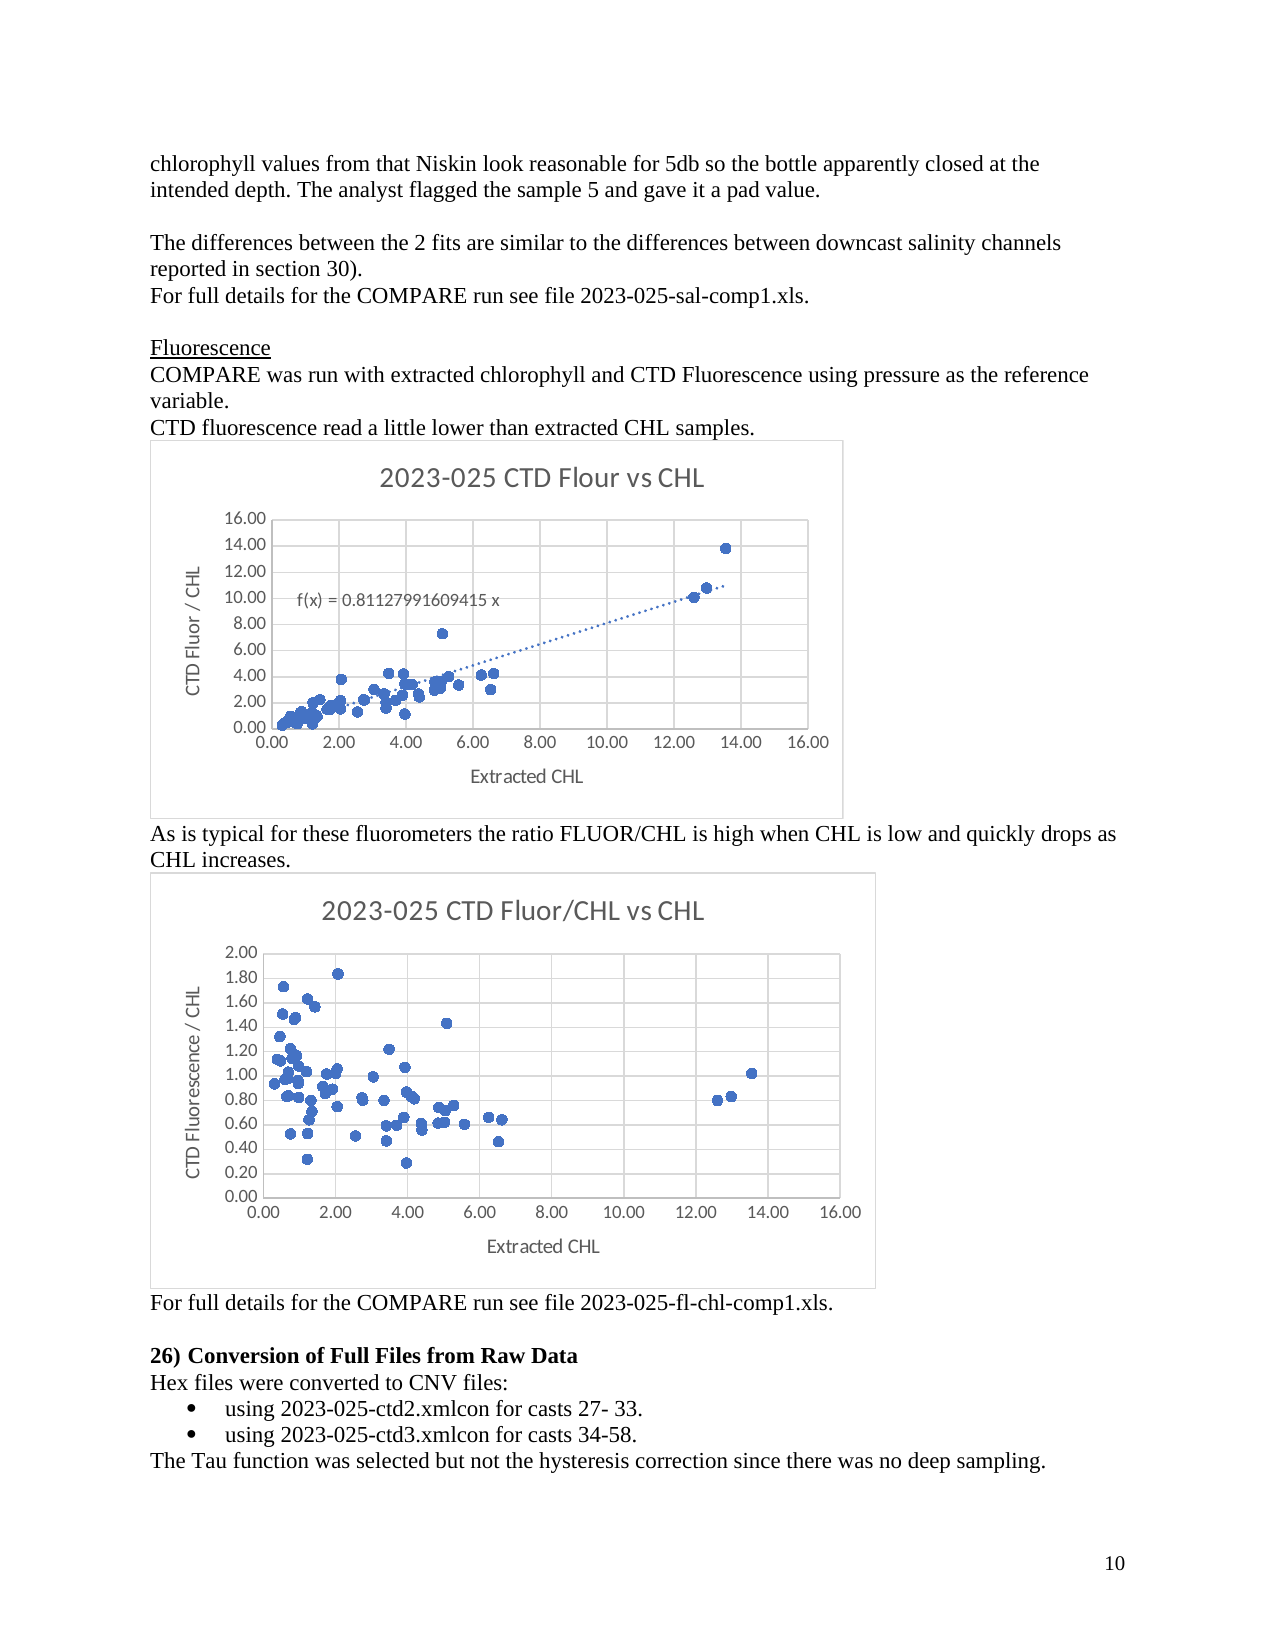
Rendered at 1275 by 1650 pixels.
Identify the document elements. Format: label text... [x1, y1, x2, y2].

list using 2023-025-ctd3.xmlcon for casts 34-58. [187, 1421, 1125, 1448]
text The differences between the 2 fits are similar to the differences between downcast salinity channels reported in section 31 . [150, 229, 1125, 282]
text Fluorescence [150, 334, 1125, 361]
text COMPARE was run with extracted chlorophyll and CTD Fluorescence using pressure as the reference variable. [150, 361, 1125, 413]
list using 2023-025-ctd2.xmlcon for casts 27- 33. [187, 1395, 1125, 1421]
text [150, 150, 1125, 203]
text For full details for the COMPARE run see file 2023-025-fl-chl-comp1.xls. [150, 1289, 1125, 1316]
text For full details for the COMPARE run see file 2023-025-sal-comp1.xls. [150, 282, 1125, 308]
text The Tau function was selected but not the hysteresis correction since there was no deep sampling. [150, 1448, 1125, 1474]
text CTD fluorescence read a little lower than extracted CHL samples. [150, 413, 1125, 440]
text Hex files were converted to CNV files: [150, 1368, 1125, 1395]
subtitle Conversion of Full Files from Raw Data [150, 1342, 1125, 1368]
text As is typical for these fluorometers the ratio FLUOR/CHL is high when CHL is low and quickly drops as CHL increases. [150, 819, 1125, 872]
